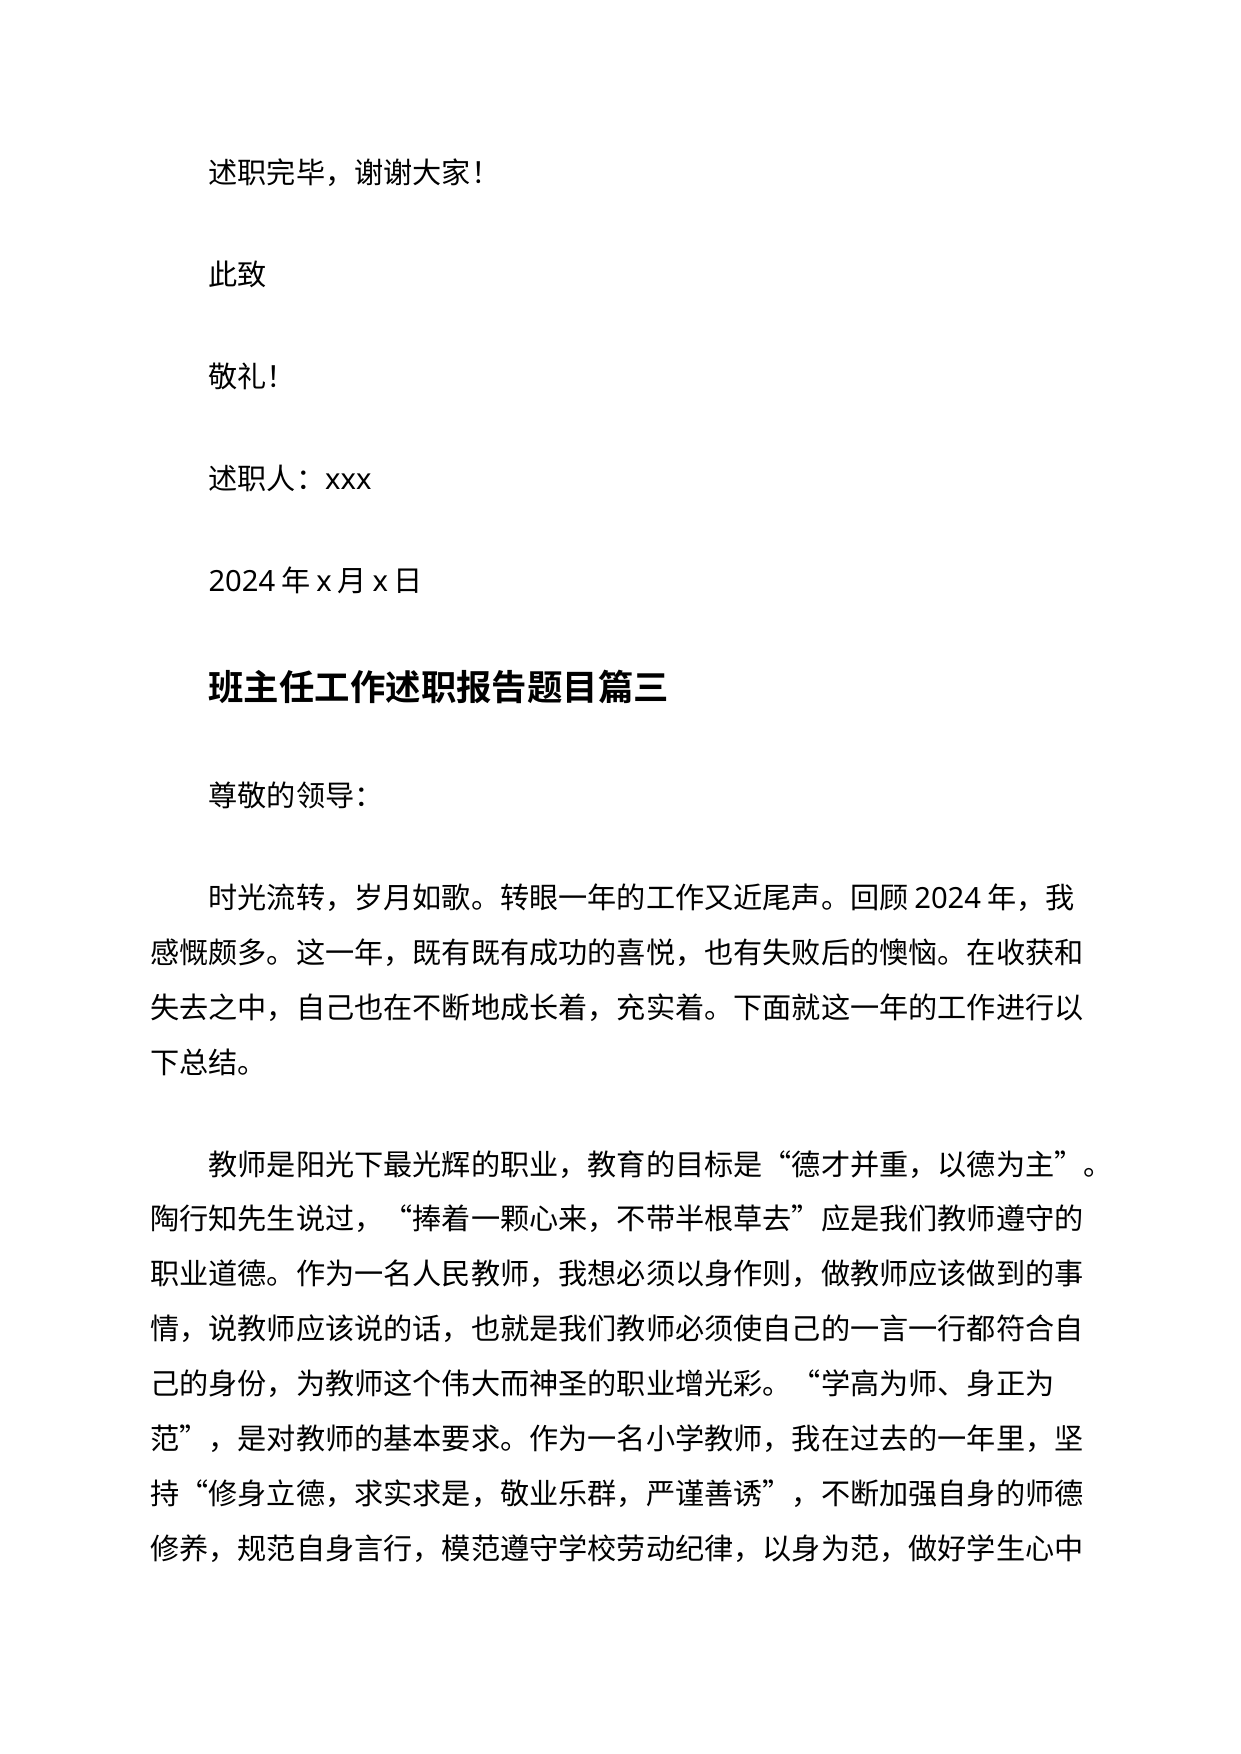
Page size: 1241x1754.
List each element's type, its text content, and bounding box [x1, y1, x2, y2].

text 述职人：xxx [150, 455, 1090, 498]
text 2024年x月x日 [150, 557, 1090, 600]
text 班主任工作述职报告题目篇三 [150, 659, 1090, 711]
text 此致 [150, 252, 1090, 294]
text 尊敬的领导： [150, 773, 1090, 815]
text 敬礼！ [150, 353, 1090, 396]
text 述职完毕，谢谢大家！ [150, 150, 1090, 192]
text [150, 1141, 1090, 1568]
text 时光流转，岁月如歌。转眼一年的工作又近尾声。回顾2024年，我感慨颇多。这一年，既有既有成功的喜悦，也有失败后的懊恼。在收获和失去之中，自己也在不断地成长着，充实着。下面就这一年的工作进行以下总结。 [150, 874, 1090, 1082]
